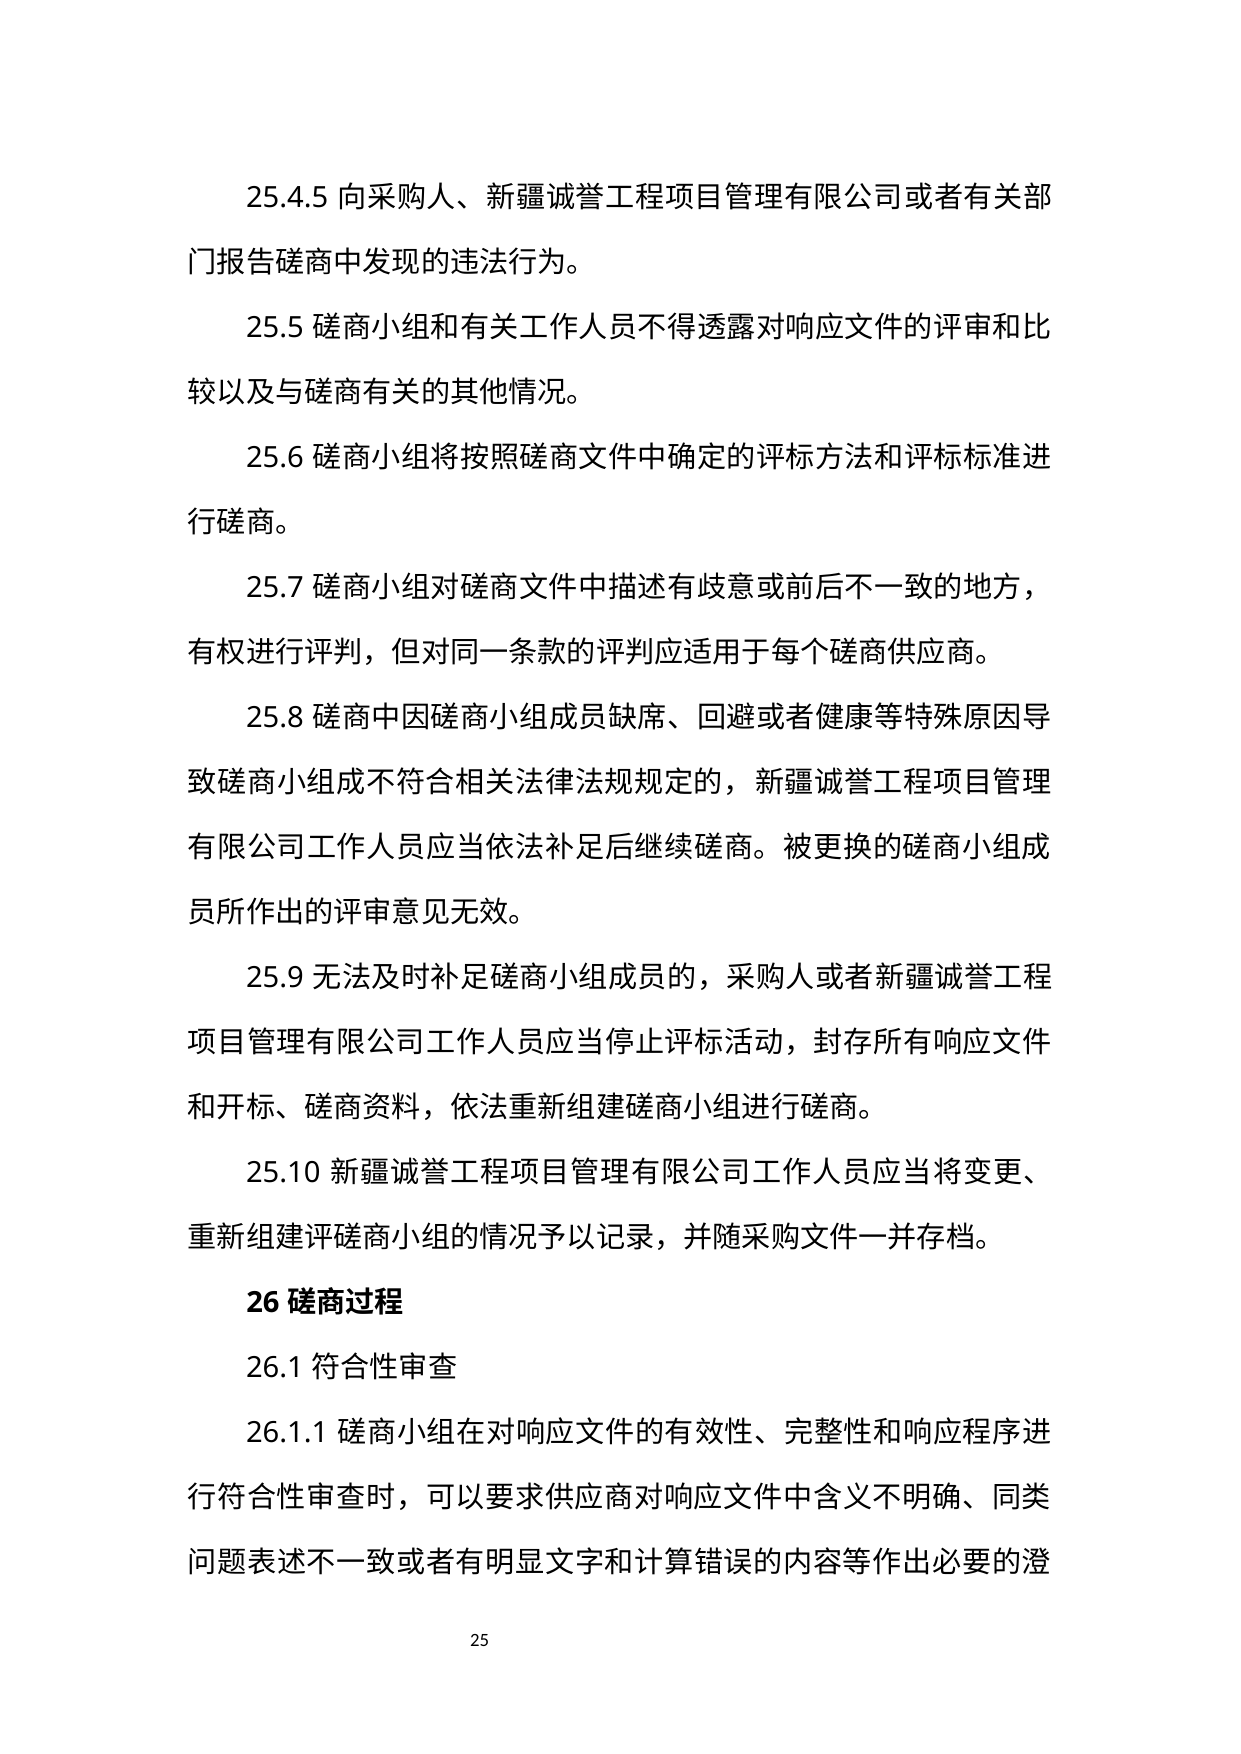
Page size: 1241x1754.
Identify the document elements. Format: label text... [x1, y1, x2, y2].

text 25.8 磋商中因磋商小组成员缺席、回避或者健康等特殊原因导致磋商小组成不符合相关法律法规规定的，新疆诚誉工程项目管理有限公司工作人员应当依法补足后继续磋商。被更换的磋商小组成员所作出的评审意见无效。 [187, 682, 1053, 942]
text 25.4.5 向采购人、新疆诚誉工程项目管理有限公司或者有关部门报告磋商中发现的违法行为。 [187, 162, 1053, 292]
text 25.6 磋商小组将按照磋商文件中确定的评标方法和评标标准进行磋商。 [187, 422, 1053, 552]
text 25.9 无法及时补足磋商小组成员的，采购人或者新疆诚誉工程项目管理有限公司工作人员应当停止评标活动，封存所有响应文件和开标、磋商资料，依法重新组建磋商小组进行磋商。 [187, 942, 1053, 1137]
text 26 磋商过程 [187, 1267, 1053, 1332]
text 26.1 符合性审查 [187, 1332, 1053, 1397]
text 25.7 磋商小组对磋商文件中描述有歧意或前后不一致的地方，有权进行评判，但对同一条款的评判应适用于每个磋商供应商。 [187, 552, 1053, 682]
text 25.10 新疆诚誉工程项目管理有限公司工作人员应当将变更、重新组建评磋商小组的情况予以记录，并随采购文件一并存档。 [187, 1137, 1053, 1267]
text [187, 1397, 1053, 1592]
text 25.5 磋商小组和有关工作人员不得透露对响应文件的评审和比较以及与磋商有关的其他情况。 [187, 292, 1053, 422]
